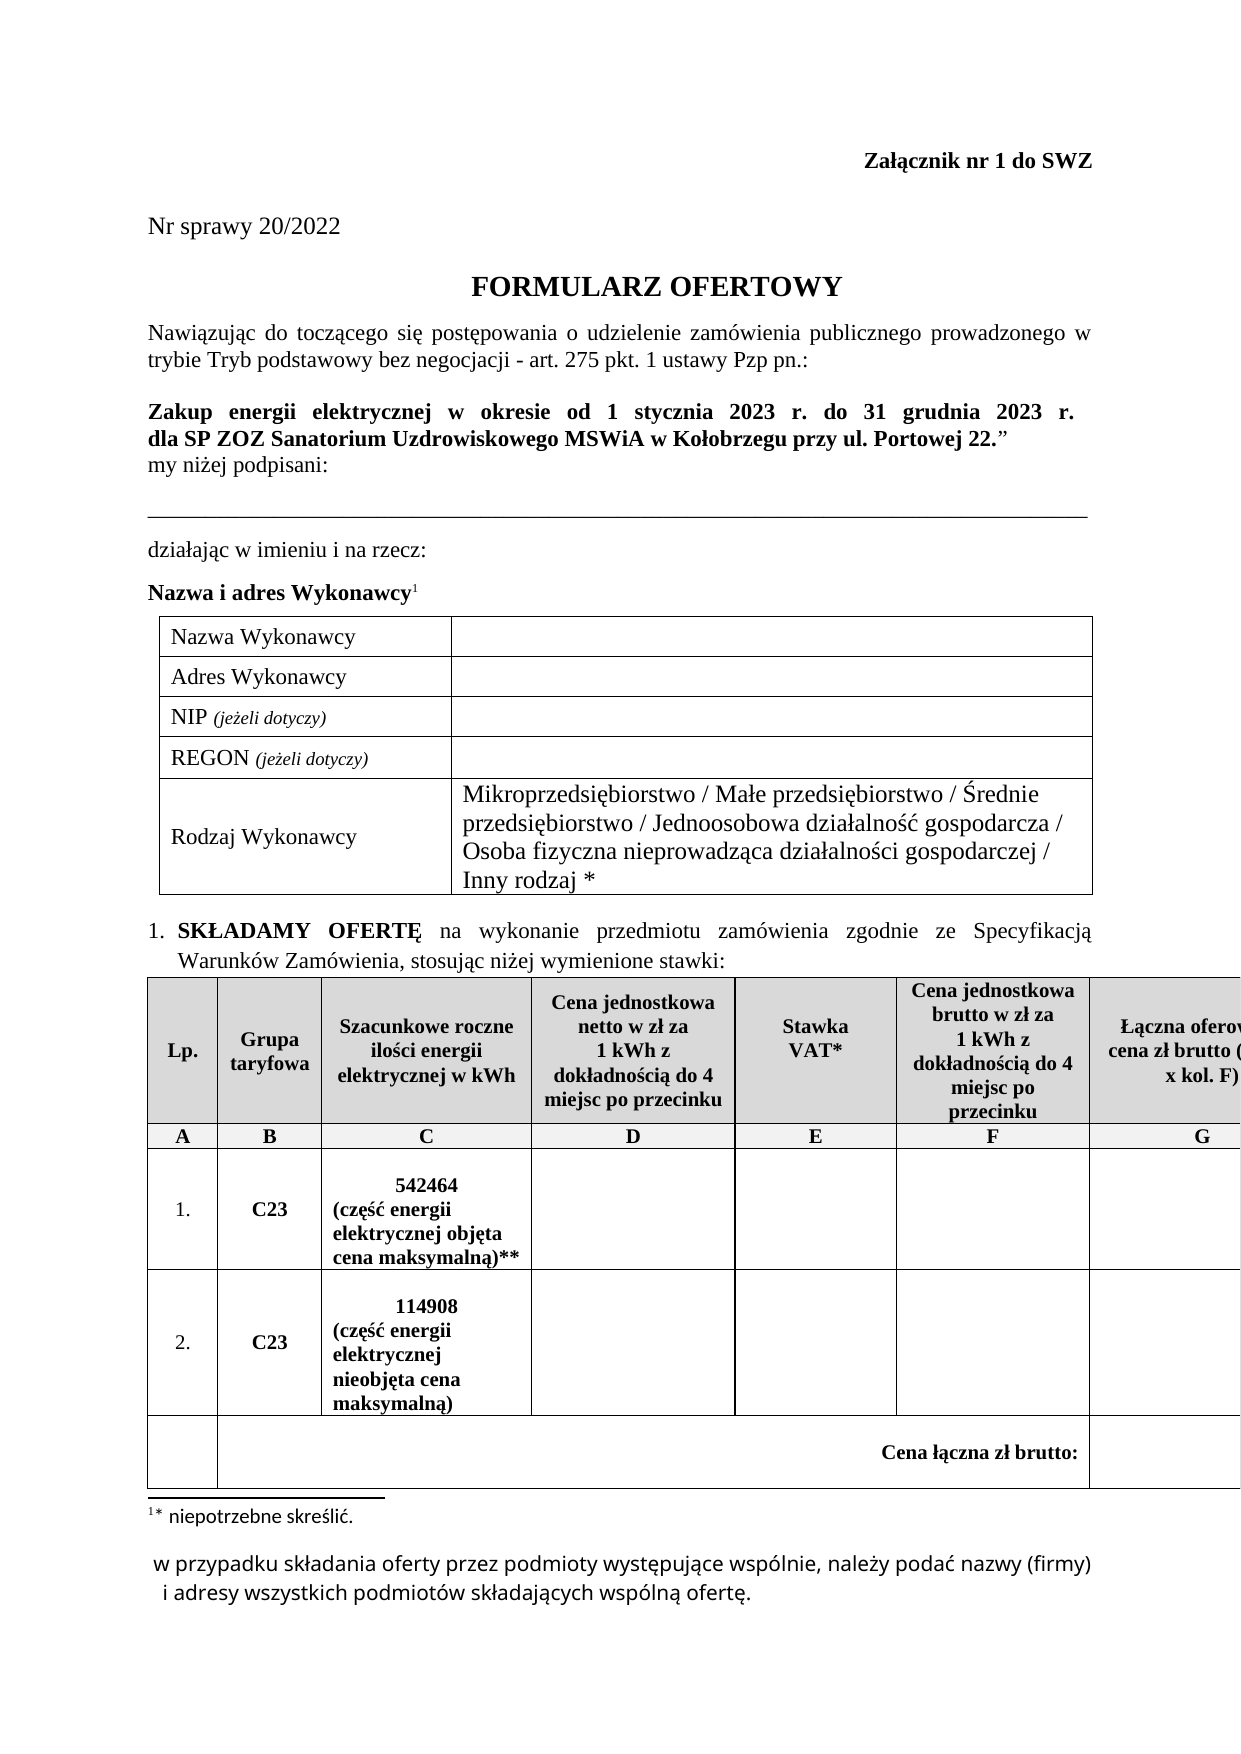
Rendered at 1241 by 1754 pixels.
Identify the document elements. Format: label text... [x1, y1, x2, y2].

table_cell [452, 657, 1092, 696]
table_header Szacunkowe roczne ilości energii elektrycznej w kWh [322, 978, 531, 1123]
table_header Stawka VAT* [736, 978, 896, 1123]
text __________________________________________________________________________________ [148, 494, 1093, 520]
table_cell [736, 1149, 896, 1269]
text działając w imieniu i na rzecz: [148, 536, 1093, 563]
list SKŁADAMY OFERTĘ na wykonanie przedmiotu zamówienia zgodnie ze Specyfikacją Warunków Zamówienia, stosując niżej wymienione stawki: [148, 917, 1093, 973]
table_cell [452, 737, 1092, 778]
table_cell C23 [218, 1270, 321, 1414]
text Nawiązując do toczącego się postępowania o udzielenie zamówienia publicznego prowadzonego w trybie Tryb podstawowy bez negocjacji - art. 275 pkt. 1 ustawy Pzp pn.: [148, 319, 1093, 372]
table_header Łączna oferowana cena zł brutto (kol. C x kol. F) [1090, 978, 1240, 1123]
table_cell B [218, 1124, 321, 1148]
table_cell Mikroprzedsiębiorstwo / Małe przedsiębiorstwo / Średnie przedsiębiorstwo / Jednoosobowa działalność gospodarcza / Osoba fizyczna nieprowadząca działalności gospodarczej / Inny rodzaj * [452, 779, 1092, 894]
table_header Grupa taryfowa [218, 978, 321, 1123]
table_header [452, 617, 1092, 656]
table_cell [532, 1149, 734, 1269]
table_cell [1090, 1270, 1240, 1414]
table_cell 114908 (część energii elektrycznej nieobjęta cena maksymalną) [322, 1270, 531, 1414]
table_cell E [736, 1124, 896, 1148]
table_cell F [897, 1124, 1089, 1148]
text Załącznik nr 1 do SWZ [148, 148, 1093, 174]
table_cell G [1090, 1124, 1240, 1148]
table_cell [897, 1270, 1089, 1414]
table_header Cena jednostkowa netto w zł za 1 kWh z dokładnością do 4 miejsc po przecinku [532, 978, 734, 1123]
table_header Lp. [148, 978, 217, 1123]
table_cell D [532, 1124, 734, 1148]
table_cell 1. [148, 1149, 217, 1269]
table_cell 542464 (część energii elektrycznej objęta cena maksymalną)** [322, 1149, 531, 1269]
table_cell [452, 697, 1092, 736]
text my niżej podpisani: [148, 451, 1093, 477]
table_cell Rodzaj Wykonawcy [160, 779, 451, 894]
table_cell Adres Wykonawcy [160, 657, 451, 696]
table_cell [897, 1149, 1089, 1269]
table_cell NIP (jeżeli dotyczy) [160, 697, 451, 736]
table_cell [148, 1416, 217, 1488]
text Nr sprawy 20/2022 [148, 211, 1093, 240]
table_cell Cena łączna zł brutto: [218, 1416, 1089, 1488]
table_cell [1090, 1149, 1240, 1269]
table_header Nazwa Wykonawcy [160, 617, 451, 656]
table_cell REGON (jeżeli dotyczy) [160, 737, 451, 778]
table_cell 2. [148, 1270, 217, 1414]
table_cell C23 [218, 1149, 321, 1269]
text Zakup energii elektrycznej w okresie od 1 stycznia 2023 r. do 31 grudnia 2023 r. dla SP ZOZ Sanatorium Uzdrowiskowego MSWiA w Kołobrzegu przy ul. Portowej 22.” [148, 398, 1093, 451]
table_cell [532, 1270, 734, 1414]
table_cell C [322, 1124, 531, 1148]
text FORMULARZ OFERTOWY [148, 269, 1093, 302]
table_cell [1090, 1416, 1240, 1488]
table_cell A [148, 1124, 217, 1148]
table_header Cena jednostkowa brutto w zł za 1 kWh z dokładnością do 4 miejsc po przecinku [897, 978, 1089, 1123]
table_cell [736, 1270, 896, 1414]
text Nazwa i adres Wykonawcy [148, 579, 1093, 606]
